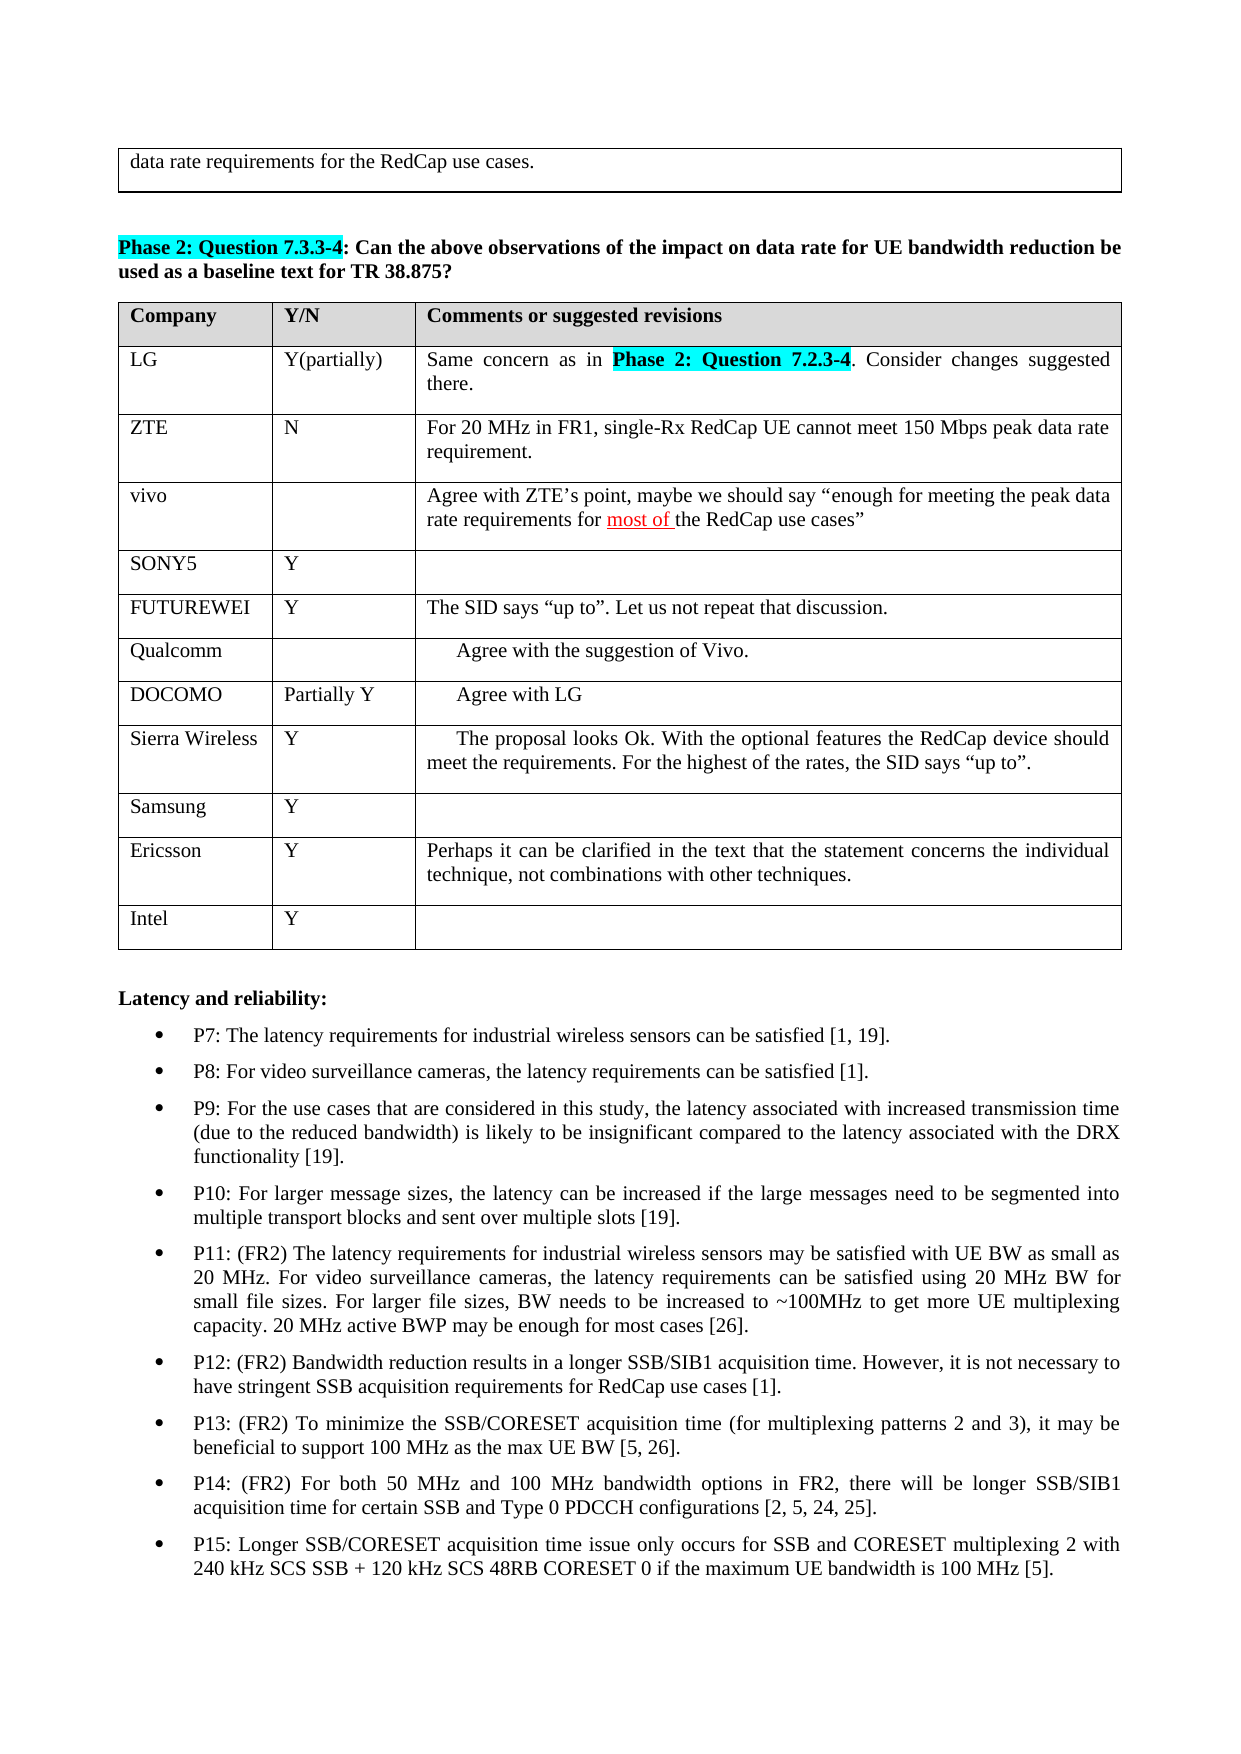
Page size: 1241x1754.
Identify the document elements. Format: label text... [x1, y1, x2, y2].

table_cell Sierra Wireless [119, 726, 272, 793]
table_cell LG [119, 347, 272, 414]
table_cell ZTE [119, 415, 272, 482]
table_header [119, 149, 1121, 191]
text Phase 2: Question 7.3.3-4: Can the above observations of the impact on data rate for UE bandwidth reduction be used as a baseline text for TR 38.875? [118, 235, 1122, 283]
table_cell [416, 794, 1121, 837]
table_cell Y [273, 838, 415, 905]
table_cell N [273, 415, 415, 482]
list P9: For the use cases that are considered in this study, the latency associated with increased transmission time (due to the reduced bandwidth) is likely to be insignificant compared to the latency associated with the DRX functionality [19]. [156, 1096, 1122, 1168]
table_cell Agree with the suggestion of Vivo. [416, 639, 1121, 681]
list P11: (FR2) The latency requirements for industrial wireless sensors may be satisfied with UE BW as small as 20 MHz. For video surveillance cameras, the latency requirements can be satisfied using 20 MHz BW for small file sizes. For larger file sizes, BW needs to be increased to ~100MHz to get more UE multiplexing capacity. 20 MHz active BWP may be enough for most cases [26]. [156, 1241, 1122, 1337]
table_cell DOCOMO [119, 682, 272, 725]
table_cell Partially Y [273, 682, 415, 725]
text Latency and reliability: [118, 986, 1122, 1010]
table_cell Agree with LG [416, 682, 1121, 725]
table_cell The SID says “up to”. Let us not repeat that discussion. [416, 595, 1121, 637]
table_cell For 20 MHz in FR1, single-Rx RedCap UE cannot meet 150 Mbps peak data rate requirement. [416, 415, 1121, 482]
list P14: (FR2) For both 50 MHz and 100 MHz bandwidth options in FR2, there will be longer SSB/SIB1 acquisition time for certain SSB and Type 0 PDCCH configurations [2, 5, 24, 25]. [156, 1471, 1122, 1519]
table_cell [416, 551, 1121, 593]
table_cell Perhaps it can be clarified in the text that the statement concerns the individual technique, not combinations with other techniques. [416, 838, 1121, 905]
table_cell Ericsson [119, 838, 272, 905]
table_cell Y(partially) [273, 347, 415, 414]
list P12: (FR2) Bandwidth reduction results in a longer SSB/SIB1 acquisition time. However, it is not necessary to have stringent SSB acquisition requirements for RedCap use cases [1]. [156, 1350, 1122, 1398]
table_cell Intel [119, 906, 272, 949]
table_cell The proposal looks Ok. With the optional features the RedCap device should meet the requirements. For the highest of the rates, the SID says “up to”. [416, 726, 1121, 793]
table_cell Qualcomm [119, 639, 272, 681]
table_header Company [119, 303, 272, 346]
list P10: For larger message sizes, the latency can be increased if the large messages need to be segmented into multiple transport blocks and sent over multiple slots [19]. [156, 1181, 1122, 1229]
table_cell Y [273, 595, 415, 637]
table_cell Y [273, 906, 415, 949]
list P15: Longer SSB/CORESET acquisition time issue only occurs for SSB and CORESET multiplexing 2 with 240 kHz SCS SSB + 120 kHz SCS 48RB CORESET 0 if the maximum UE bandwidth is 100 MHz [5]. [156, 1532, 1122, 1580]
table_cell Y [273, 794, 415, 837]
table_cell vivo [119, 483, 272, 550]
table_header Comments or suggested revisions [416, 303, 1121, 346]
table_cell [416, 906, 1121, 949]
table_cell Agree with ZTE’s point, maybe we should say “enough for meeting the peak data rate requirements for most of the RedCap use cases” [416, 483, 1121, 550]
table_cell [273, 639, 415, 681]
table_cell [273, 483, 415, 550]
list P7: The latency requirements for industrial wireless sensors can be satisfied [1, 19]. [156, 1023, 1122, 1047]
table_cell FUTUREWEI [119, 595, 272, 637]
table_cell Y [273, 551, 415, 593]
table_cell Samsung [119, 794, 272, 837]
table_cell Same concern as in Phase 2: Question 7.2.3-4. Consider changes suggested there. [416, 347, 1121, 414]
table_cell SONY5 [119, 551, 272, 593]
table_header Y/N [273, 303, 415, 346]
list P8: For video surveillance cameras, the latency requirements can be satisfied [1]. [156, 1059, 1122, 1083]
table_cell Y [273, 726, 415, 793]
list P13: (FR2) To minimize the SSB/CORESET acquisition time (for multiplexing patterns 2 and 3), it may be beneficial to support 100 MHz as the max UE BW [5, 26]. [156, 1411, 1122, 1459]
